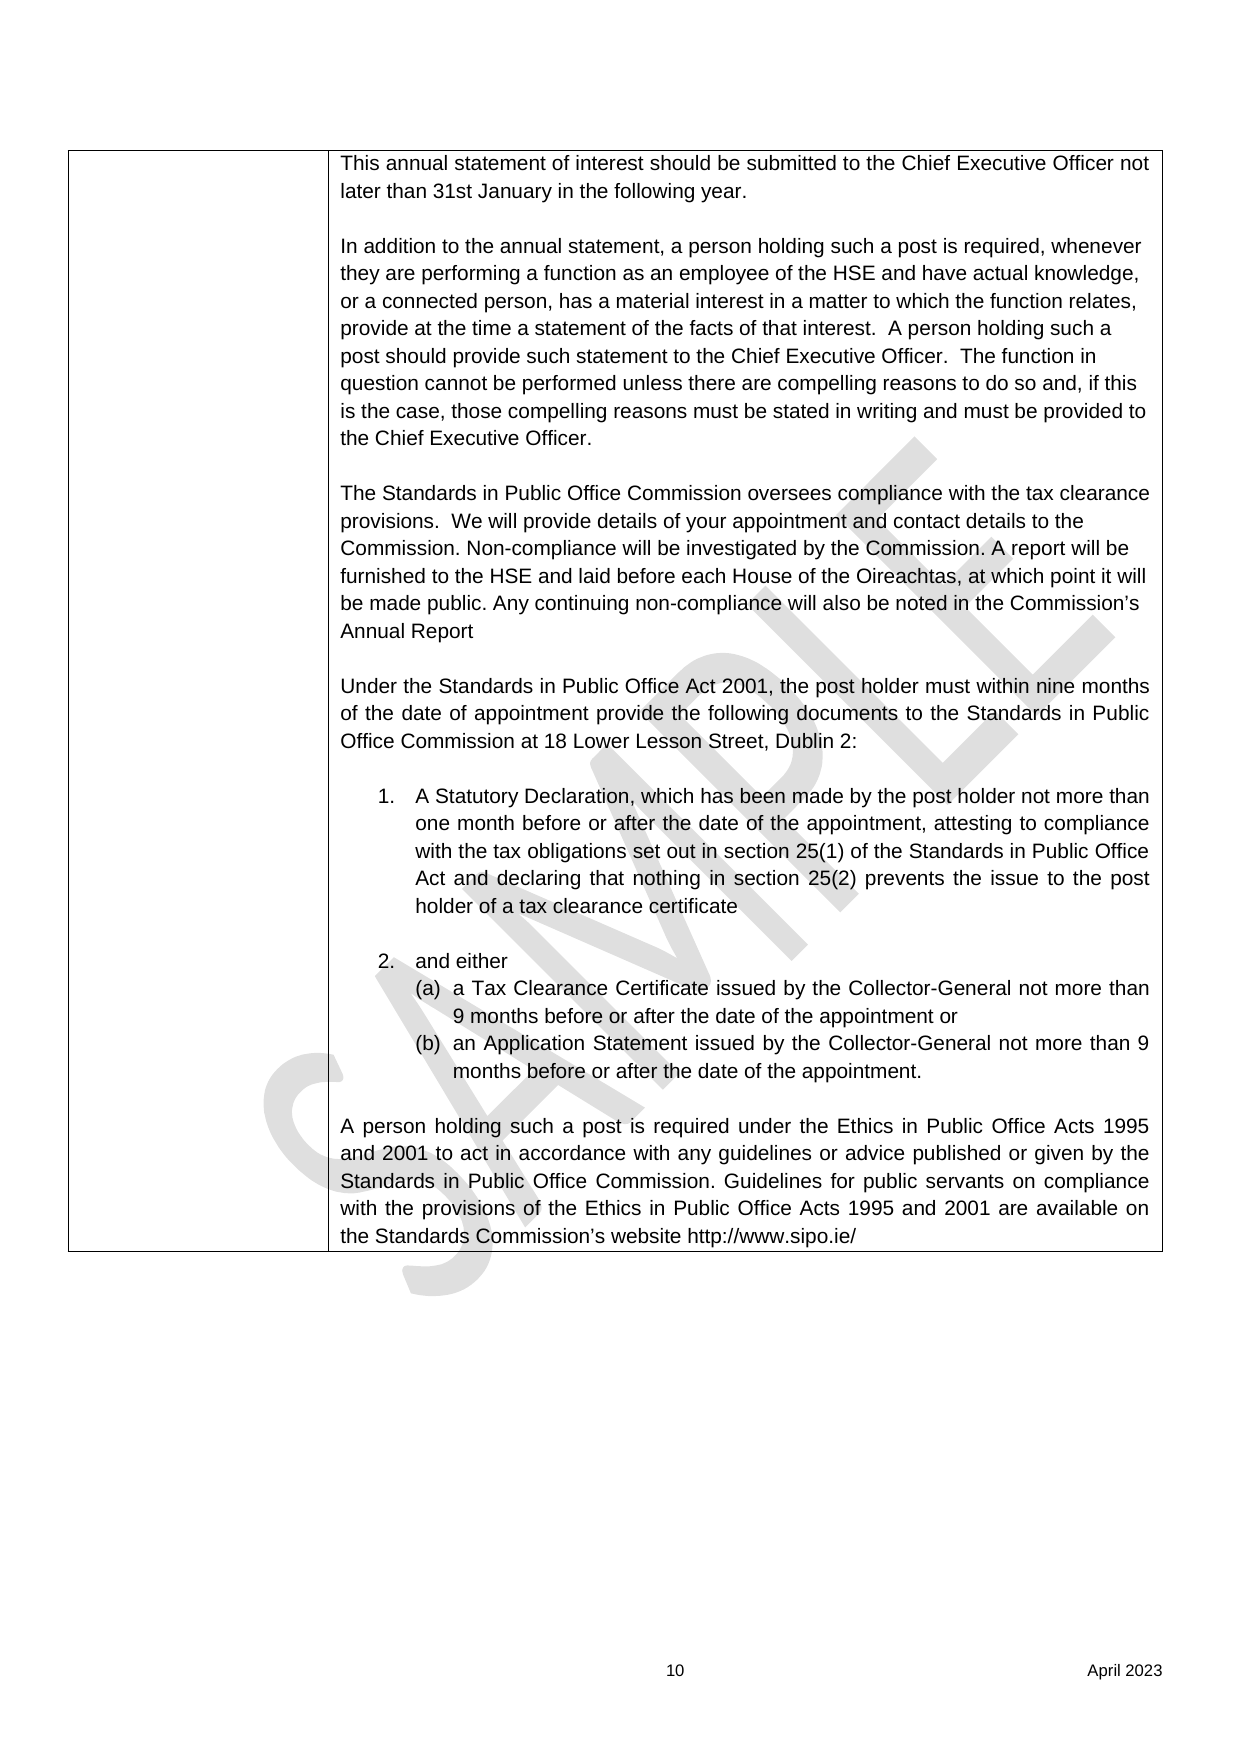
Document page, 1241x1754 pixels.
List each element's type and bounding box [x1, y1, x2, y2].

table_cell [69, 151, 328, 1251]
table_cell [329, 151, 1162, 1251]
